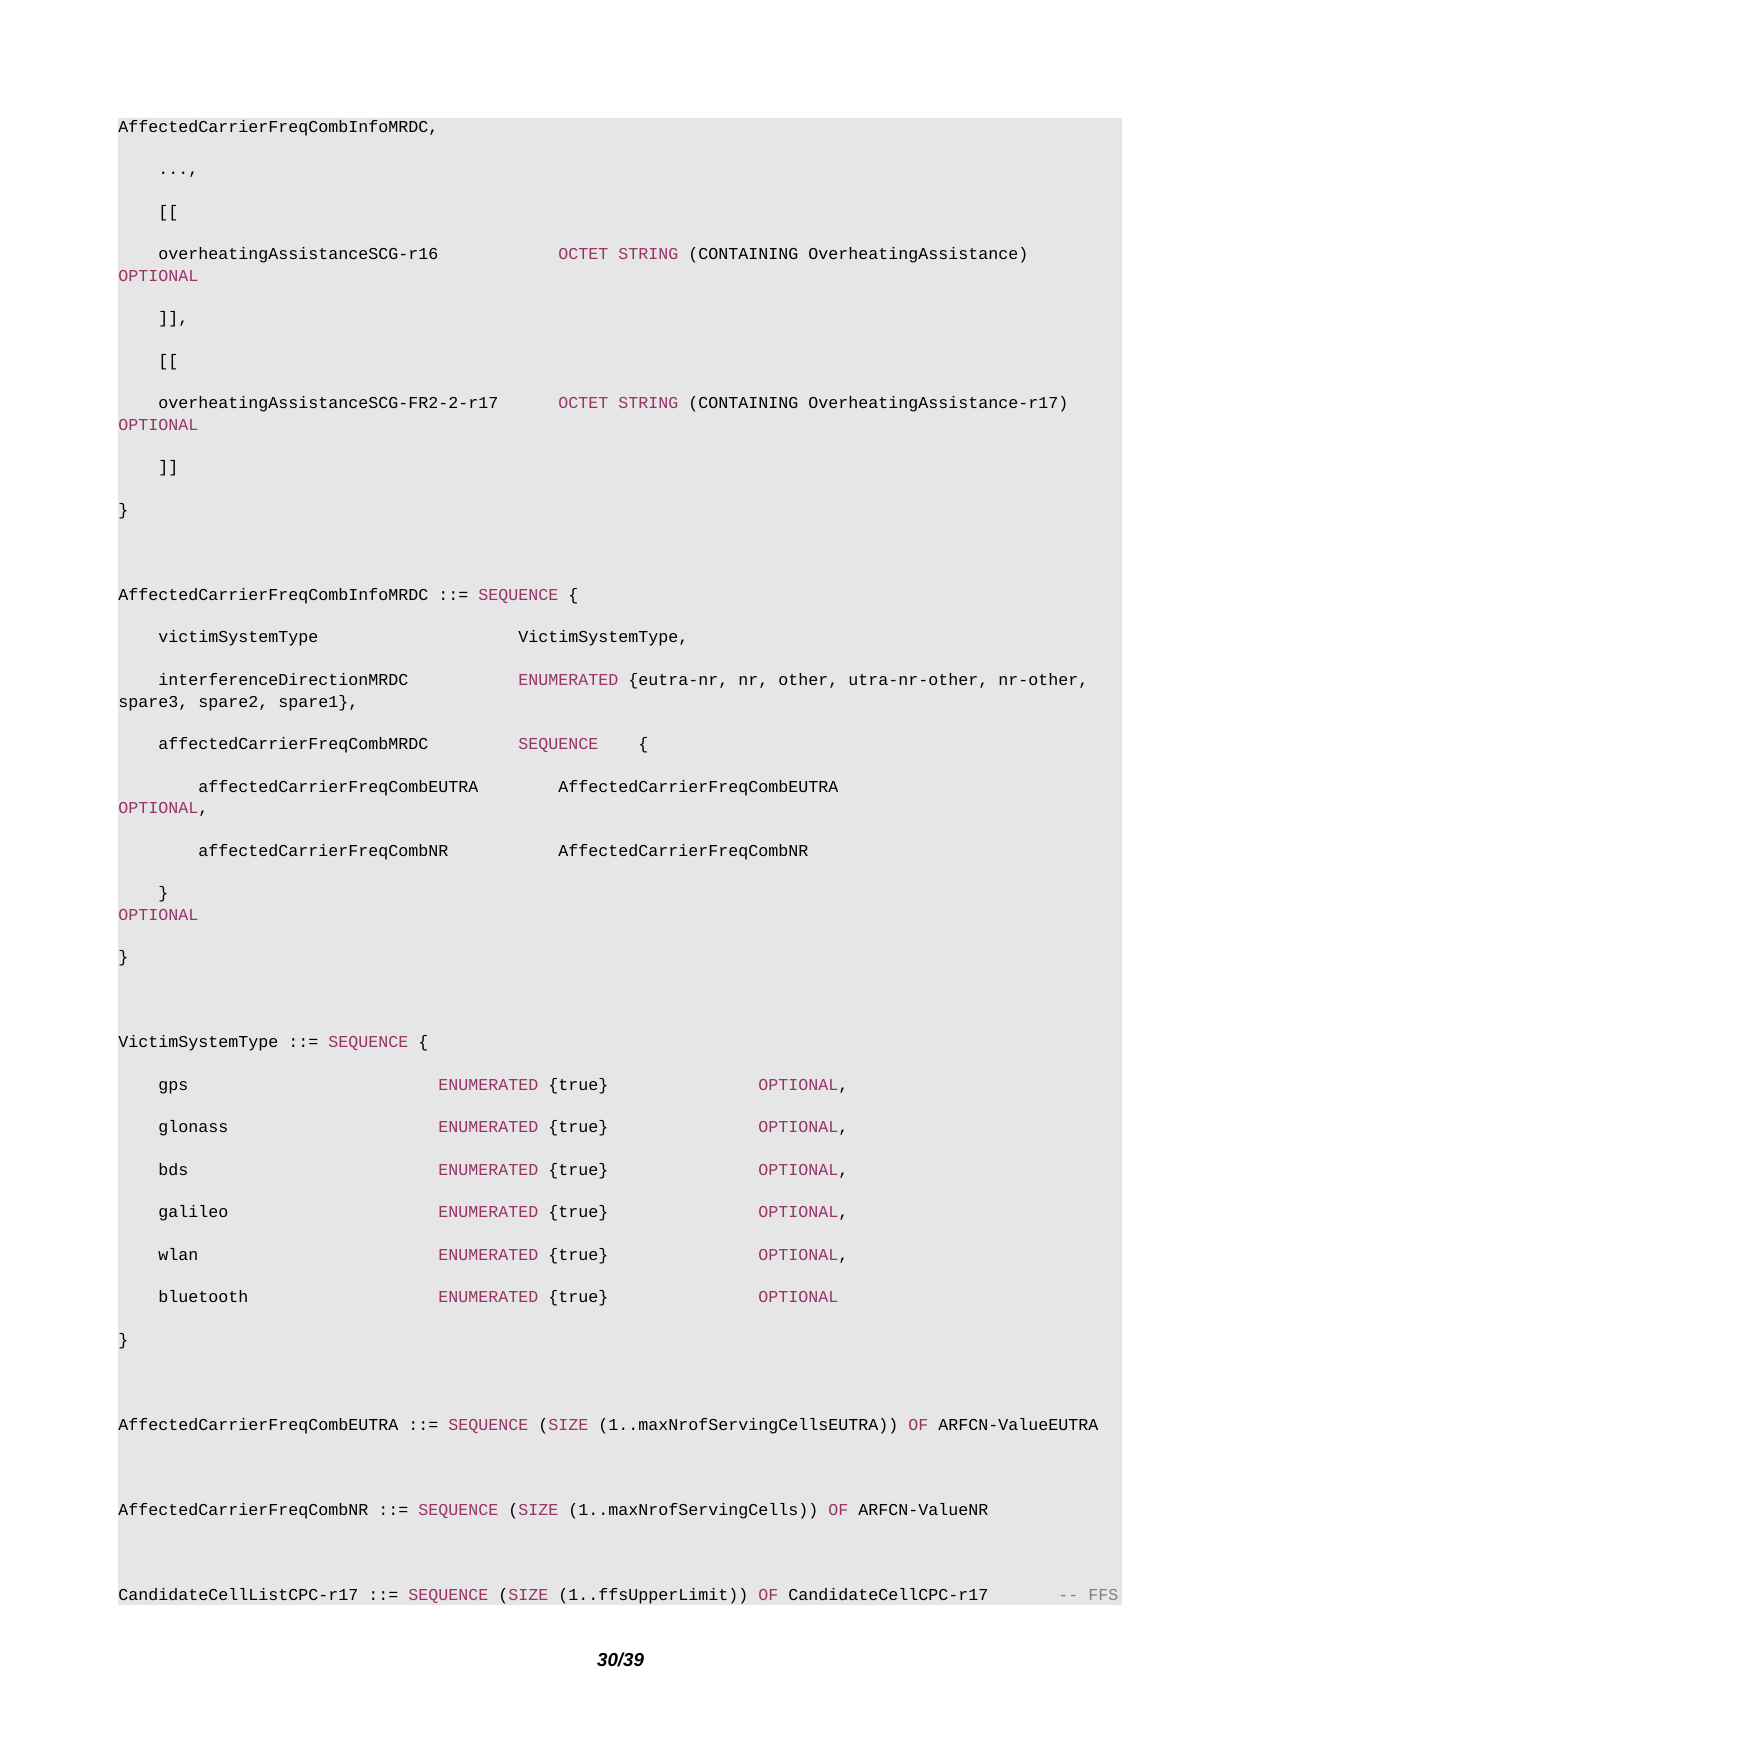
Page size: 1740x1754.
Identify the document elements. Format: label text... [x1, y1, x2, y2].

text AffectedCarrierFreqCombInfoMRDC ::= SEQUENCE { [118, 586, 1122, 605]
text } [118, 1331, 1122, 1350]
text affectedCarrierFreqCombEUTRA AffectedCarrierFreqCombEUTRA OPTIONAL, [118, 778, 1122, 819]
text [[ [118, 203, 1122, 222]
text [118, 118, 1122, 137]
text } [118, 501, 1122, 520]
text affectedCarrierFreqCombMRDC SEQUENCE { [118, 736, 1122, 754]
text AffectedCarrierFreqCombEUTRA ::= SEQUENCE (SIZE (1..maxNrofServingCellsEUTRA)) OF ARFCN-ValueEUTRA [118, 1416, 1122, 1435]
text } OPTIONAL [118, 885, 1122, 925]
text overheatingAssistanceSCG-FR2-2-r17 OCTET STRING (CONTAINING OverheatingAssistance-r17) OPTIONAL [118, 395, 1122, 435]
text wlan ENUMERATED {true} OPTIONAL, [118, 1246, 1122, 1265]
text bds ENUMERATED {true} OPTIONAL, [118, 1161, 1122, 1180]
text overheatingAssistanceSCG-r16 OCTET STRING (CONTAINING OverheatingAssistance) OPTIONAL [118, 246, 1122, 286]
text ]], [118, 310, 1122, 329]
text [[ [118, 352, 1122, 371]
text VictimSystemType ::= SEQUENCE { [118, 1034, 1122, 1053]
text bluetooth ENUMERATED {true} OPTIONAL [118, 1289, 1122, 1308]
text CandidateCellListCPC-r17 ::= SEQUENCE (SIZE (1..ffsUpperLimit)) OF CandidateCellCPC-r17 -- FFS [118, 1586, 1122, 1605]
text affectedCarrierFreqCombNR AffectedCarrierFreqCombNR [118, 842, 1122, 861]
text gps ENUMERATED {true} OPTIONAL, [118, 1076, 1122, 1095]
text ]] [118, 459, 1122, 478]
text galileo ENUMERATED {true} OPTIONAL, [118, 1204, 1122, 1223]
text } [118, 949, 1122, 968]
text AffectedCarrierFreqCombNR ::= SEQUENCE (SIZE (1..maxNrofServingCells)) OF ARFCN-ValueNR [118, 1501, 1122, 1520]
text ..., [118, 161, 1122, 179]
text interferenceDirectionMRDC ENUMERATED {eutra-nr, nr, other, utra-nr-other, nr-other, spare3, spare2, spare1}, [118, 671, 1122, 712]
text glonass ENUMERATED {true} OPTIONAL, [118, 1119, 1122, 1138]
text victimSystemType VictimSystemType, [118, 629, 1122, 648]
